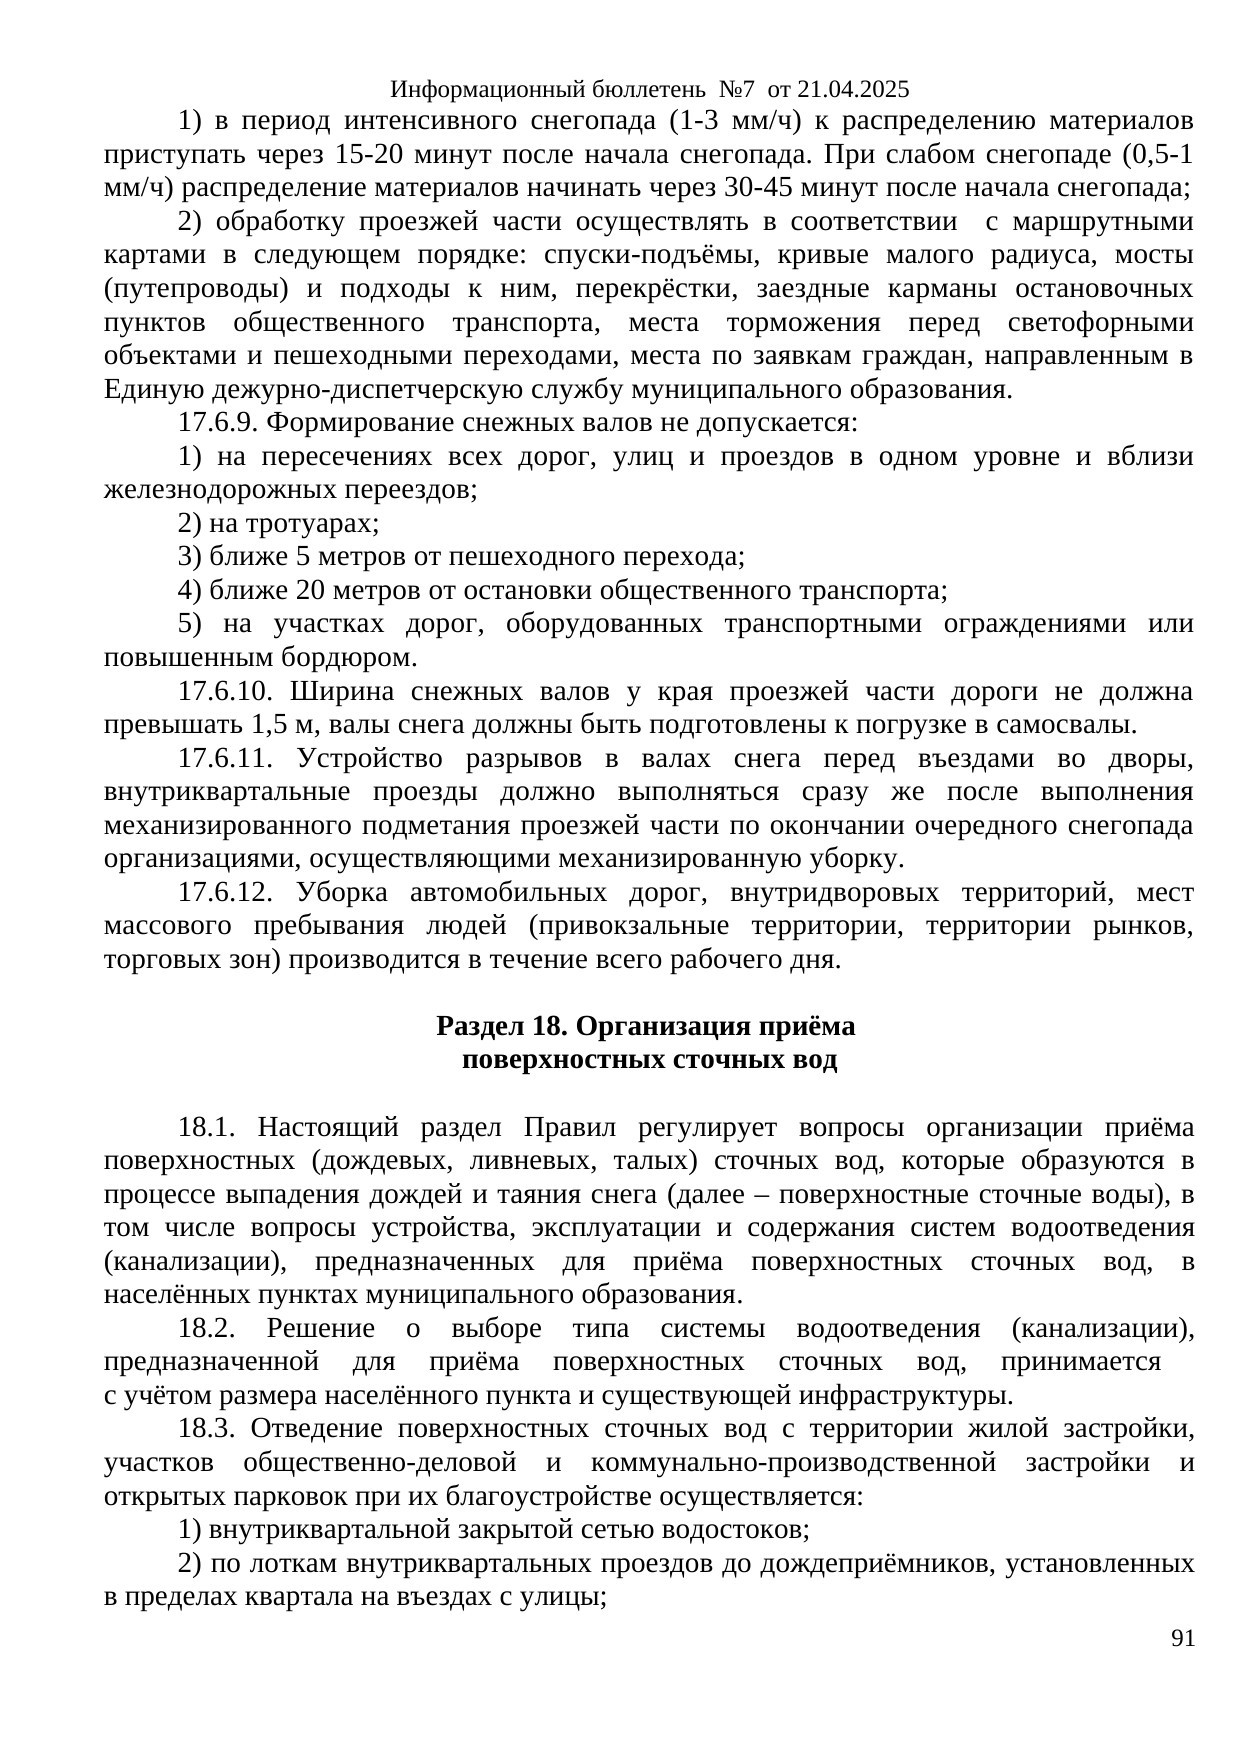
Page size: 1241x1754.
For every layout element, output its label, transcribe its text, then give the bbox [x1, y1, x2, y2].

text 1) внутриквартальной закрытой сетью водостоков; [103, 1511, 1196, 1545]
text 18.2. Решение о выборе типа системы водоотведения (канализации), предназначенной для приёма поверхностных сточных вод, принимается с учётом размера населённого пункта и существующей инфраструктуры. [103, 1310, 1196, 1411]
text 17.6.12. Уборка автомобильных дорог, внутридворовых территорий, мест массового пребывания людей (привокзальные территории, территории рынков, торговых зон) производится в течение всего рабочего дня. [103, 874, 1196, 974]
text 5) на участках дорог, оборудованных транспортными ограждениями или повышенным бордюром. [103, 606, 1196, 673]
text 2) по лоткам внутриквартальных проездов до дождеприёмников, установленных в пределах квартала на въездах с улицы; [103, 1545, 1196, 1612]
text 2) на тротуарах; [103, 505, 1196, 538]
text 3) ближе 5 метров от пешеходного перехода; [103, 538, 1196, 572]
text 18.1. Настоящий раздел Правил регулирует вопросы организации приёма поверхностных (дождевых, ливневых, талых) сточных вод, которые образуются в процессе выпадения дождей и таяния снега (далее – поверхностные сточные воды), в том числе вопросы устройства, эксплуатации и содержания систем водоотведения (канализации), предназначенных для приёма поверхностных сточных вод, в населённых пунктах муниципального образования. [103, 1109, 1196, 1310]
text 17.6.10. Ширина снежных валов у края проезжей части дороги не должна превышать 1,5 м, валы снега должны быть подготовлены к погрузке в самосвалы. [103, 673, 1196, 740]
text 17.6.9. Формирование снежных валов не допускается: [103, 404, 1196, 438]
text 1) на пересечениях всех дорог, улиц и проездов в одном уровне и вблизи железнодорожных переездов; [103, 438, 1196, 505]
text 4) ближе 20 метров от остановки общественного транспорта; [103, 572, 1196, 606]
text Раздел 18. Организация приёма поверхностных сточных вод [103, 1008, 1196, 1075]
text 1) в период интенсивного снегопада (1-3 мм/ч) к распределению материалов приступать через 15-20 минут после начала снегопада. При слабом снегопаде (0,5-1 мм/ч) распределение материалов начинать через 30-45 минут после начала снегопада; [103, 102, 1196, 203]
text 17.6.11. Устройство разрывов в валах снега перед въездами во дворы, внутриквартальные проезды должно выполняться сразу же после выполнения механизированного подметания проезжей части по окончании очередного снегопада организациями, осуществляющими механизированную уборку. [103, 740, 1196, 874]
text 18.3. Отведение поверхностных сточных вод с территории жилой застройки, участков общественно-деловой и коммунально-производственной застройки и открытых парковок при их благоустройстве осуществляется: [103, 1411, 1196, 1511]
text 2) обработку проезжей части осуществлять в соответствии с маршрутными картами в следующем порядке: спуски-подъёмы, кривые малого радиуса, мосты (путепроводы) и подходы к ним, перекрёстки, заездные карманы остановочных пунктов общественного транспорта, места торможения перед светофорными объектами и пешеходными переходами, места по заявкам граждан, направленным в Единую дежурно-диспетчерскую службу муниципального образования. [103, 203, 1196, 404]
